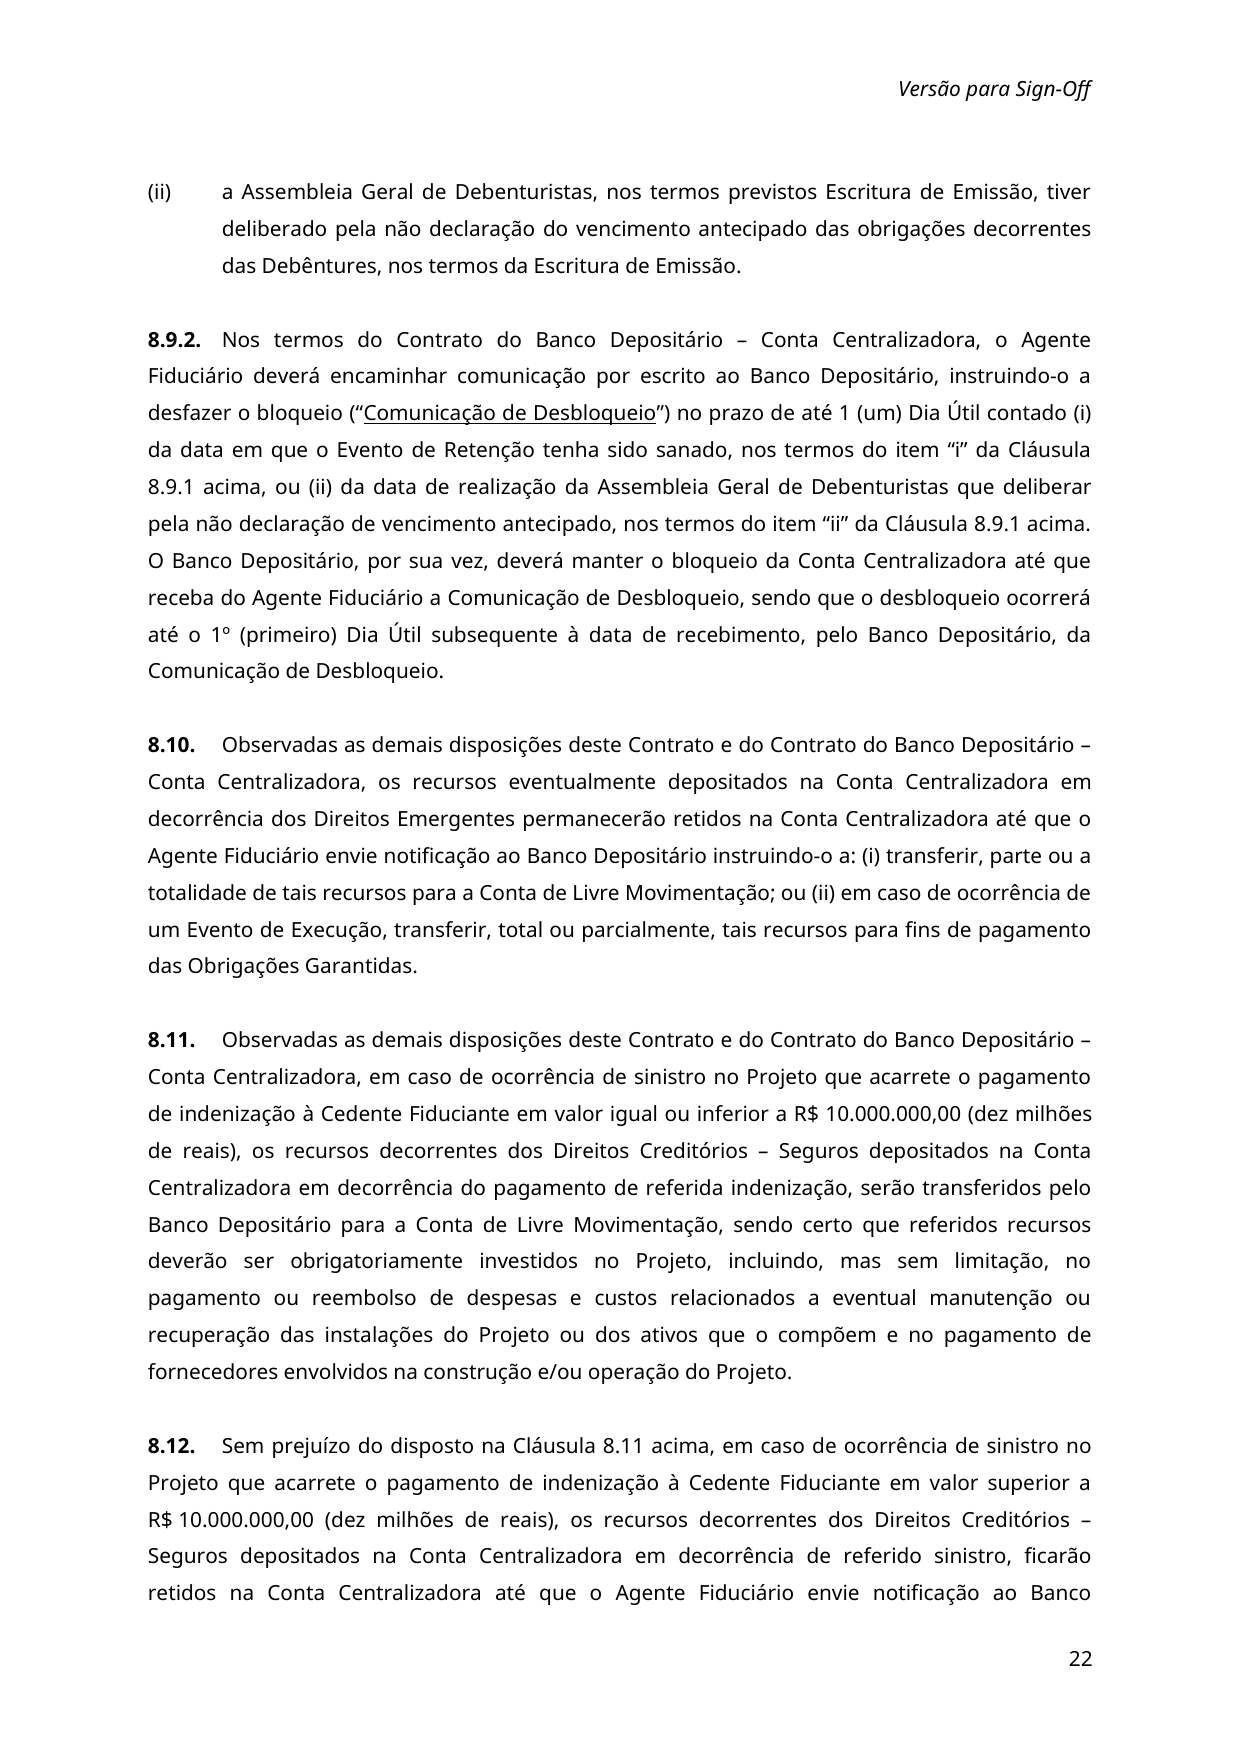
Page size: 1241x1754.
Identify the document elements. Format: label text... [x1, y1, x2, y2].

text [148, 1431, 1092, 1607]
text Observadas as demais disposições deste Contrato e do Contrato do Banco Depositário – Conta Centralizadora, os recursos eventualmente depositados na Conta Centralizadora em decorrência dos Direitos Emergentes permanecerão retidos na Conta Centralizadora até que o Agente Fiduciário envie notificação ao Banco Depositário instruindo-o a: (i) transferir, parte ou a totalidade de tais recursos para a Conta de Livre Movimentação; ou (ii) em caso de ocorrência de um Evento de Execução, transferir, total ou parcialmente, tais recursos para fins de pagamento das Obrigações Garantidas. [148, 730, 1092, 980]
text Observadas as demais disposições deste Contrato e do Contrato do Banco Depositário – Conta Centralizadora, em caso de ocorrência de sinistro no Projeto que acarrete o pagamento de indenização à Cedente Fiduciante em valor igual ou inferior a R$ 10.000.000,00 (dez milhões de reais), os recursos decorrentes dos Direitos Creditórios – Seguros depositados na Conta Centralizadora em decorrência do pagamento de referida indenização, serão transferidos pelo Banco Depositário para a Conta de Livre Movimentação, sendo certo que referidos recursos deverão ser obrigatoriamente investidos no Projeto, incluindo, mas sem limitação, no pagamento ou reembolso de despesas e custos relacionados a eventual manutenção ou recuperação das instalações do Projeto ou dos ativos que o compõem e no pagamento de fornecedores envolvidos na construção e/ou operação do Projeto. [148, 1025, 1092, 1386]
text Nos termos do Contrato do Banco Depositário – Conta Centralizadora, o Agente Fiduciário deverá encaminhar comunicação por escrito ao Banco Depositário, instruindo-o a desfazer o bloqueio (“Comunicação de Desbloqueio”) no prazo de até 1 (um) Dia Útil contado (i) da data em que o Evento de Retenção tenha sido sanado, nos termos do item “i” da Cláusula 8.9.1 acima, ou (ii) da data de realização da Assembleia Geral de Debenturistas que deliberar pela não declaração de vencimento antecipado, nos termos do item “ii” da Cláusula 8.9.1 acima. O Banco Depositário, por sua vez, deverá manter o bloqueio da Conta Centralizadora até que receba do Agente Fiduciário a Comunicação de Desbloqueio, sendo que o desbloqueio ocorrerá até o 1º (primeiro) Dia Útil subsequente à data de recebimento, pelo Banco Depositário, da Comunicação de Desbloqueio. [148, 325, 1092, 685]
text a Assembleia Geral de Debenturistas, nos termos previstos Escritura de Emissão, tiver deliberado pela não declaração do vencimento antecipado das obrigações decorrentes das Debêntures, nos termos da Escritura de Emissão. [148, 177, 1092, 279]
